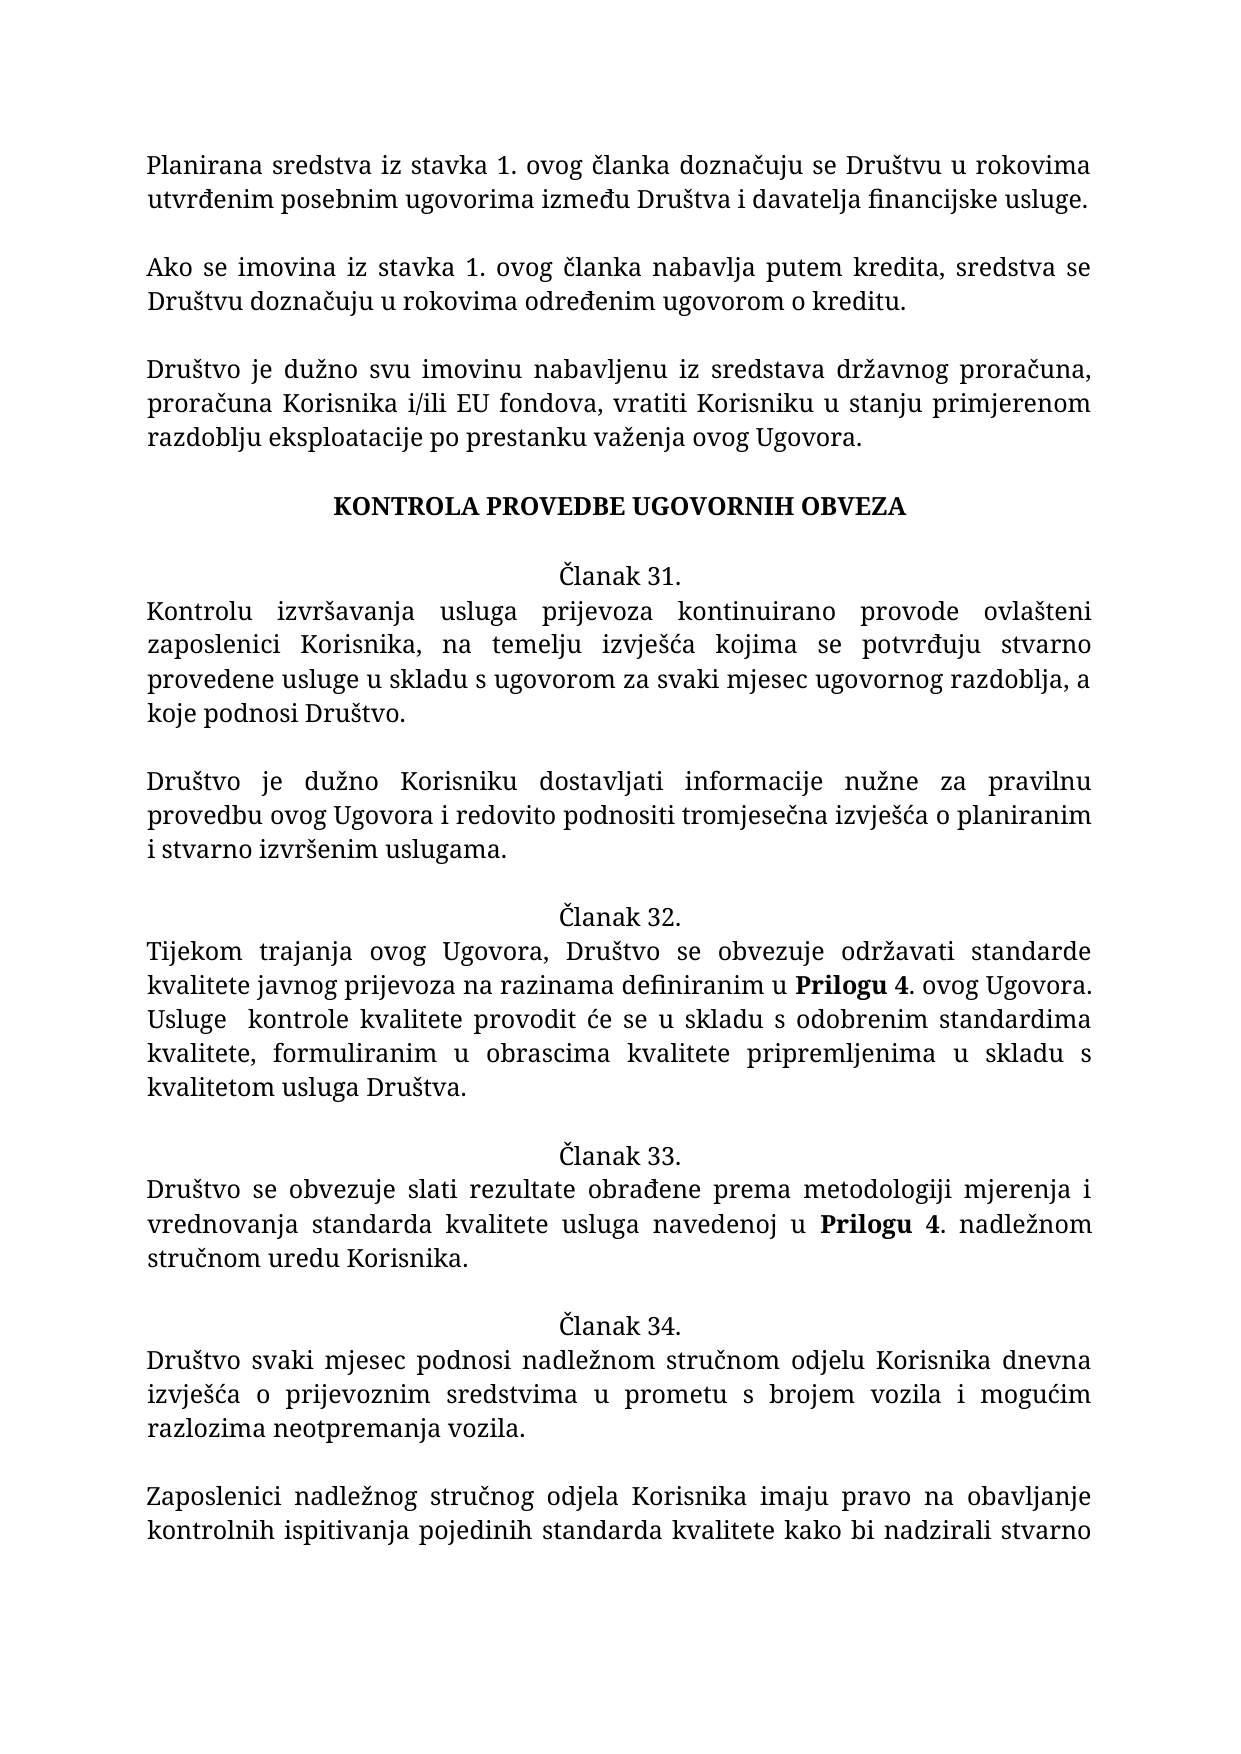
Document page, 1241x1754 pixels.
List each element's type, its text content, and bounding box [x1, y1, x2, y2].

text Članak 34. [163, 1308, 1076, 1342]
text Članak 32. [163, 900, 1076, 934]
text Društvo se obvezuje slati rezultate obrađene prema metodologiji mjerenja i vrednovanja standarda kvalitete usluga navedenoj u Prilogu 4. nadležnom stručnom uredu Korisnika. [146, 1172, 1093, 1274]
text Članak 33. [163, 1138, 1076, 1172]
text Tijekom trajanja ovog Ugovora, Društvo se obvezuje održavati standarde kvalitete javnog prijevoza na razinama definiranim u Prilogu 4. ovog Ugovora. Usluge kontrole kvalitete provodit će se u skladu s odobrenim standardima kvalitete, formuliranim u obrascima kvalitete pripremljenima u skladu s kvalitetom usluga Društva. [146, 934, 1093, 1104]
text KONTROLA PROVEDBE UGOVORNIH OBVEZA [148, 488, 1092, 522]
text Članak 31. [163, 559, 1076, 593]
text Društvo je dužno svu imovinu nabavljenu iz sredstava državnog proračuna, proračuna Korisnika i/ili EU fondova, vratiti Korisniku u stanju primjerenom razdoblju eksploatacije po prestanku važenja ovog Ugovora. [146, 352, 1093, 454]
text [146, 1479, 1093, 1547]
text Društvo svaki mjesec podnosi nadležnom stručnom odjelu Korisnika dnevna izvješća o prijevoznim sredstvima u prometu s brojem vozila i mogućim razlozima neotpremanja vozila. [146, 1342, 1093, 1445]
text Planirana sredstva iz stavka 1. ovog članka doznačuju se Društvu u rokovima utvrđenim posebnim ugovorima između Društva i davatelja financijske usluge. [146, 148, 1093, 216]
text Ako se imovina iz stavka 1. ovog članka nabavlja putem kredita, sredstva se Društvu doznačuju u rokovima određenim ugovorom o kreditu. [146, 250, 1093, 318]
text Društvo je dužno Korisniku dostavljati informacije nužne za pravilnu provedbu ovog Ugovora i redovito podnositi tromjesečna izvješća o planiranim i stvarno izvršenim uslugama. [146, 763, 1093, 866]
text Kontrolu izvršavanja usluga prijevoza kontinuirano provode ovlašteni zaposlenici Korisnika, na temelju izvješća kojima se potvrđuju stvarno provedene usluge u skladu s ugovorom za svaki mjesec ugovornog razdoblja, a koje podnosi Društvo. [146, 593, 1093, 729]
